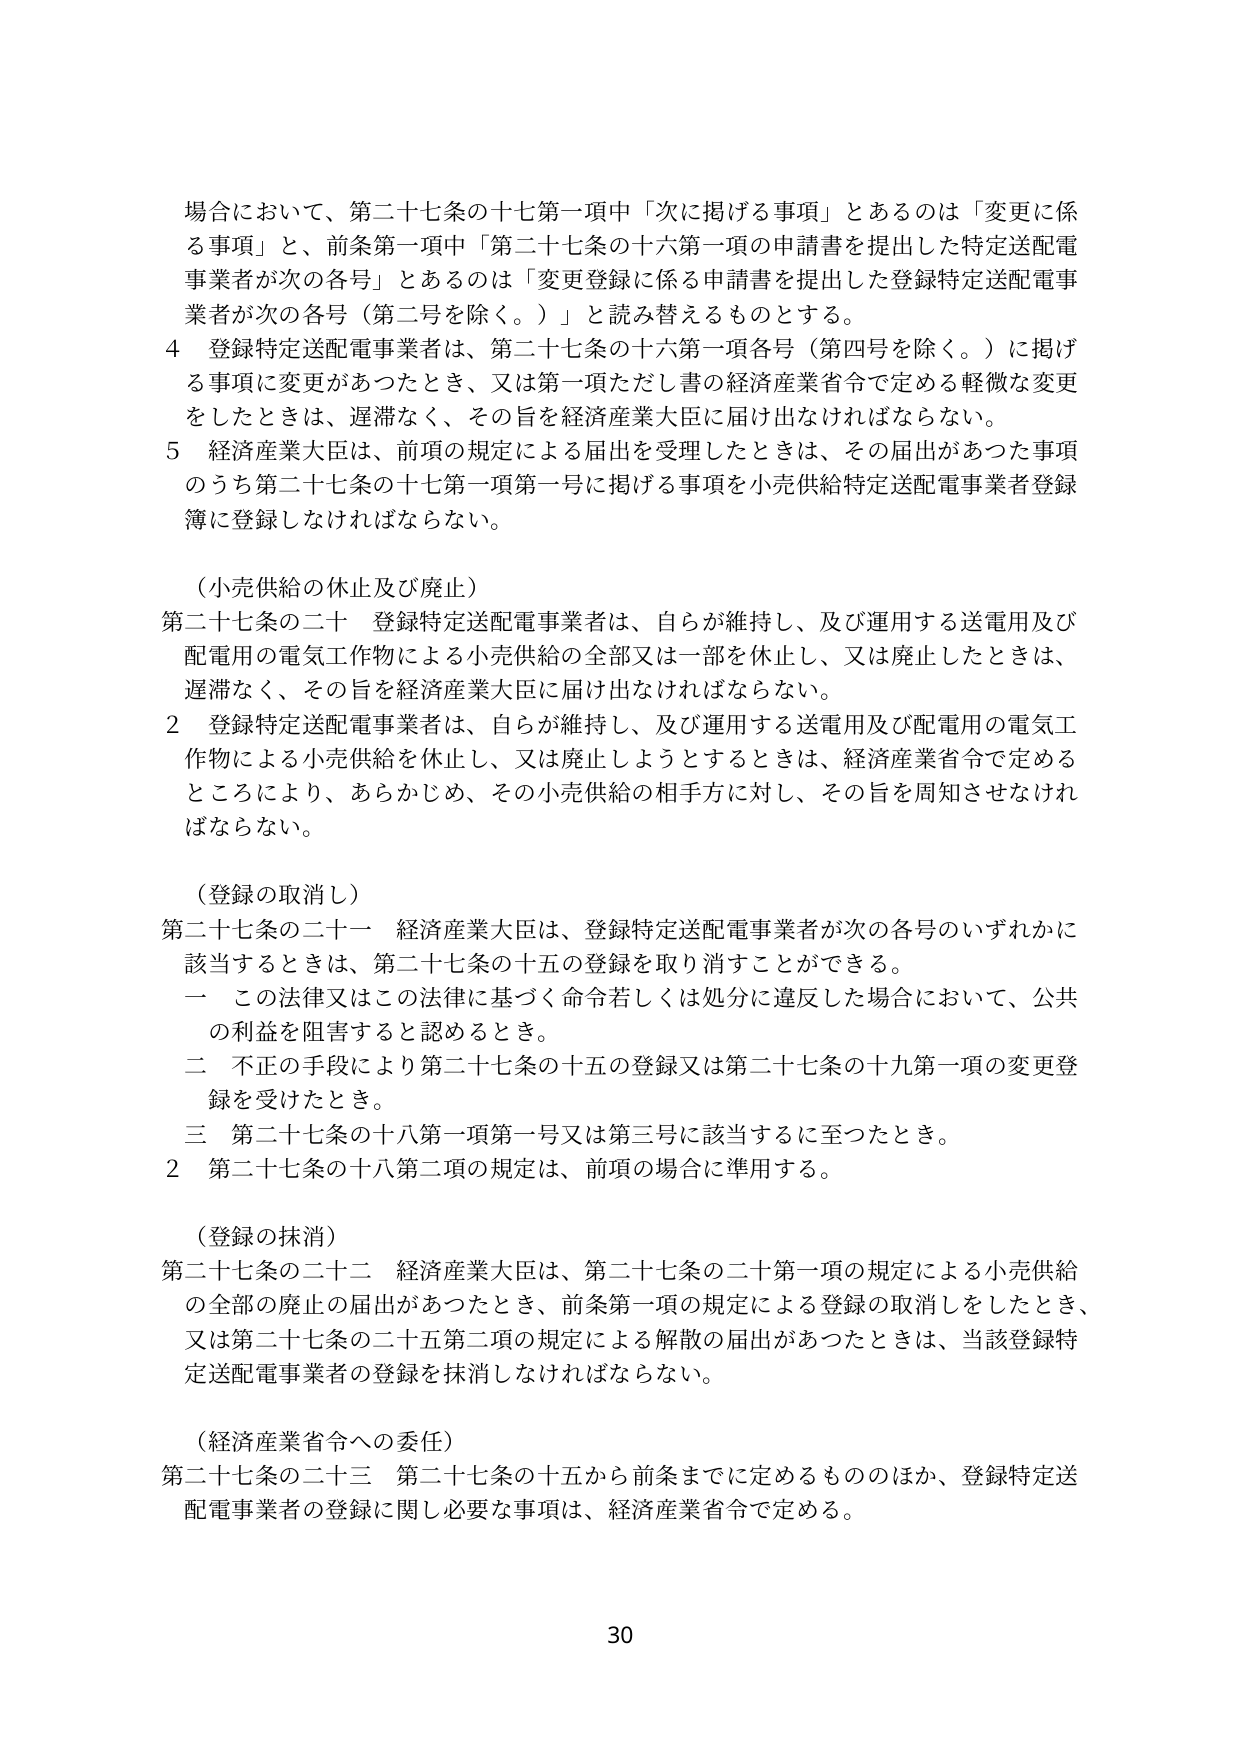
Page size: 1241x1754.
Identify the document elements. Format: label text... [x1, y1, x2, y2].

text 第二十七条の二十二 経済産業大臣は、第二十七条の二十第一項の規定による小売供給の全部の廃止の届出があつたとき、前条第一項の規定による登録の取消しをしたとき、又は第二十七条の二十五第二項の規定による解散の届出があつたときは、当該登録特定送配電事業者の登録を抹消しなければならない。 [161, 1253, 1079, 1389]
text （登録の取消し） [184, 877, 1079, 911]
text （登録の抹消） [184, 1219, 1079, 1253]
text 二 不正の手段により第二十七条の十五の登録又は第二十七条の十九第一項の変更登録を受けたとき。 [184, 1048, 1079, 1116]
text （経済産業省令への委任） [184, 1424, 1079, 1458]
text （小売供給の休止及び廃止） [184, 569, 1079, 604]
text 第二十七条の二十一 経済産業大臣は、登録特定送配電事業者が次の各号のいずれかに該当するときは、第二十七条の十五の登録を取り消すことができる。 [161, 911, 1079, 979]
text 一 この法律又はこの法律に基づく命令若しくは処分に違反した場合において、公共の利益を阻害すると認めるとき。 [184, 979, 1079, 1048]
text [161, 194, 1079, 330]
text 第二十七条の二十三 第二十七条の十五から前条までに定めるもののほか、登録特定送配電事業者の登録に関し必要な事項は、経済産業省令で定める。 [161, 1458, 1079, 1526]
text ４ 登録特定送配電事業者は、第二十七条の十六第一項各号（第四号を除く。）に掲げる事項に変更があつたとき、又は第一項ただし書の経済産業省令で定める軽微な変更をしたときは、遅滞なく、その旨を経済産業大臣に届け出なければならない。 [161, 330, 1079, 433]
text 第二十七条の二十 登録特定送配電事業者は、自らが維持し、及び運用する送電用及び配電用の電気工作物による小売供給の全部又は一部を休止し、又は廃止したときは、遅滞なく、その旨を経済産業大臣に届け出なければならない。 [161, 604, 1079, 706]
text 三 第二十七条の十八第一項第一号又は第三号に該当するに至つたとき。 [184, 1116, 1079, 1150]
text ２ 第二十七条の十八第二項の規定は、前項の場合に準用する。 [161, 1150, 1079, 1184]
text ２ 登録特定送配電事業者は、自らが維持し、及び運用する送電用及び配電用の電気工作物による小売供給を休止し、又は廃止しようとするときは、経済産業省令で定めるところにより、あらかじめ、その小売供給の相手方に対し、その旨を周知させなければならない。 [161, 706, 1079, 843]
text ５ 経済産業大臣は、前項の規定による届出を受理したときは、その届出があつた事項のうち第二十七条の十七第一項第一号に掲げる事項を小売供給特定送配電事業者登録簿に登録しなければならない。 [161, 433, 1079, 535]
